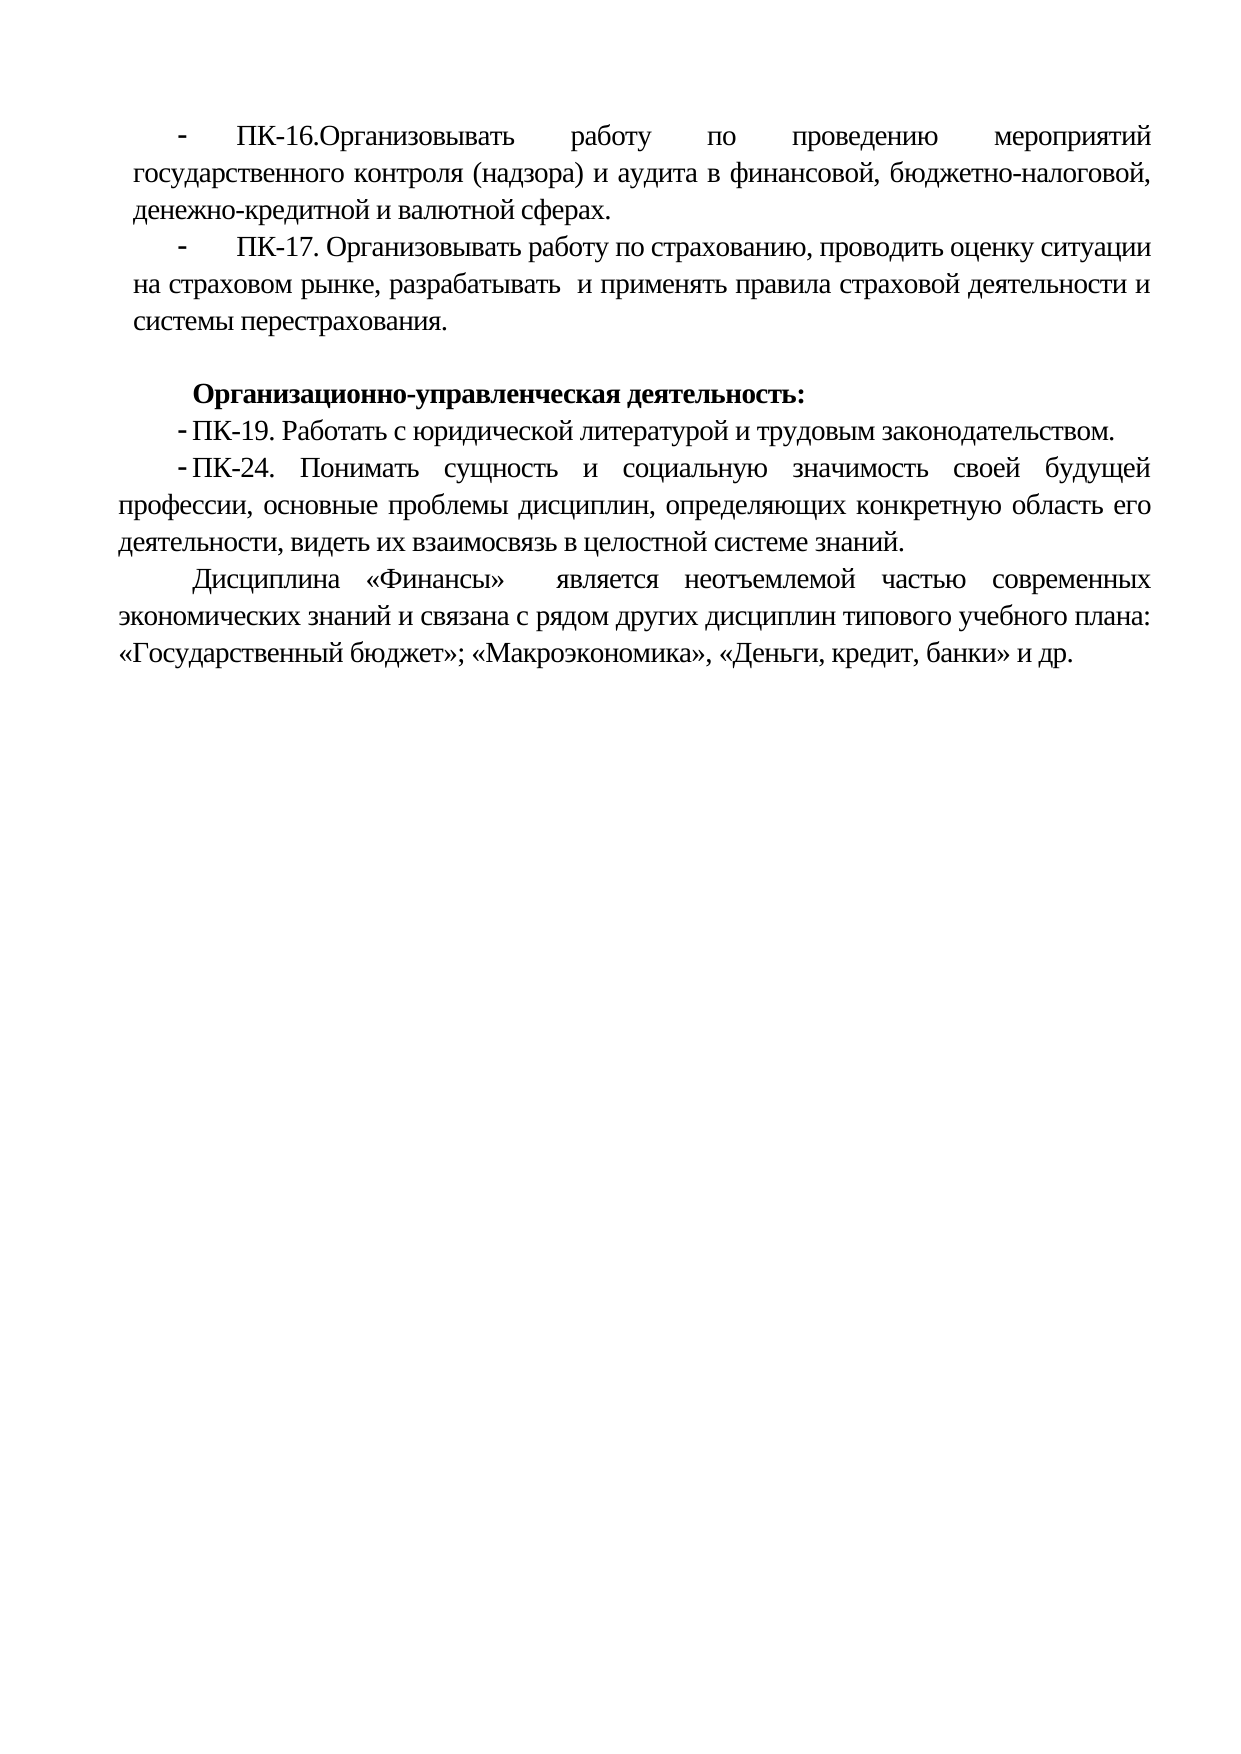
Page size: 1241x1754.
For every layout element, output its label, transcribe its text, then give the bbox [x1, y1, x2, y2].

list ПК-19. Работать с юридической литературой и трудовым законодательством. [118, 413, 1152, 447]
list ПК-16.Организовывать работу по проведению мероприятий государственного контроля (надзора) и аудита в финансовой, бюджетно-налоговой, денежно-кредитной и валютной сферах. [133, 118, 1152, 226]
list ПК-24. Понимать сущность и социальную значимость своей будущей профессии, основные проблемы дисциплин, определяющих конкретную область его деятельности, видеть их взаимосвязь в целостной системе знаний. [118, 450, 1152, 558]
text Дисциплина «Финансы» является неотъемлемой частью современных экономических знаний и связана с рядом других дисциплин типового учебного плана: «Государственный бюджет»; «Макроэкономика», «Деньги, кредит, банки» и др. [118, 561, 1152, 668]
text Организационно-управленческая деятельность: [118, 376, 1152, 410]
list ПК-17. Организовывать работу по страхованию, проводить оценку ситуации на страховом рынке, разрабатывать и применять правила страховой деятельности и системы перестрахования. [133, 229, 1152, 336]
